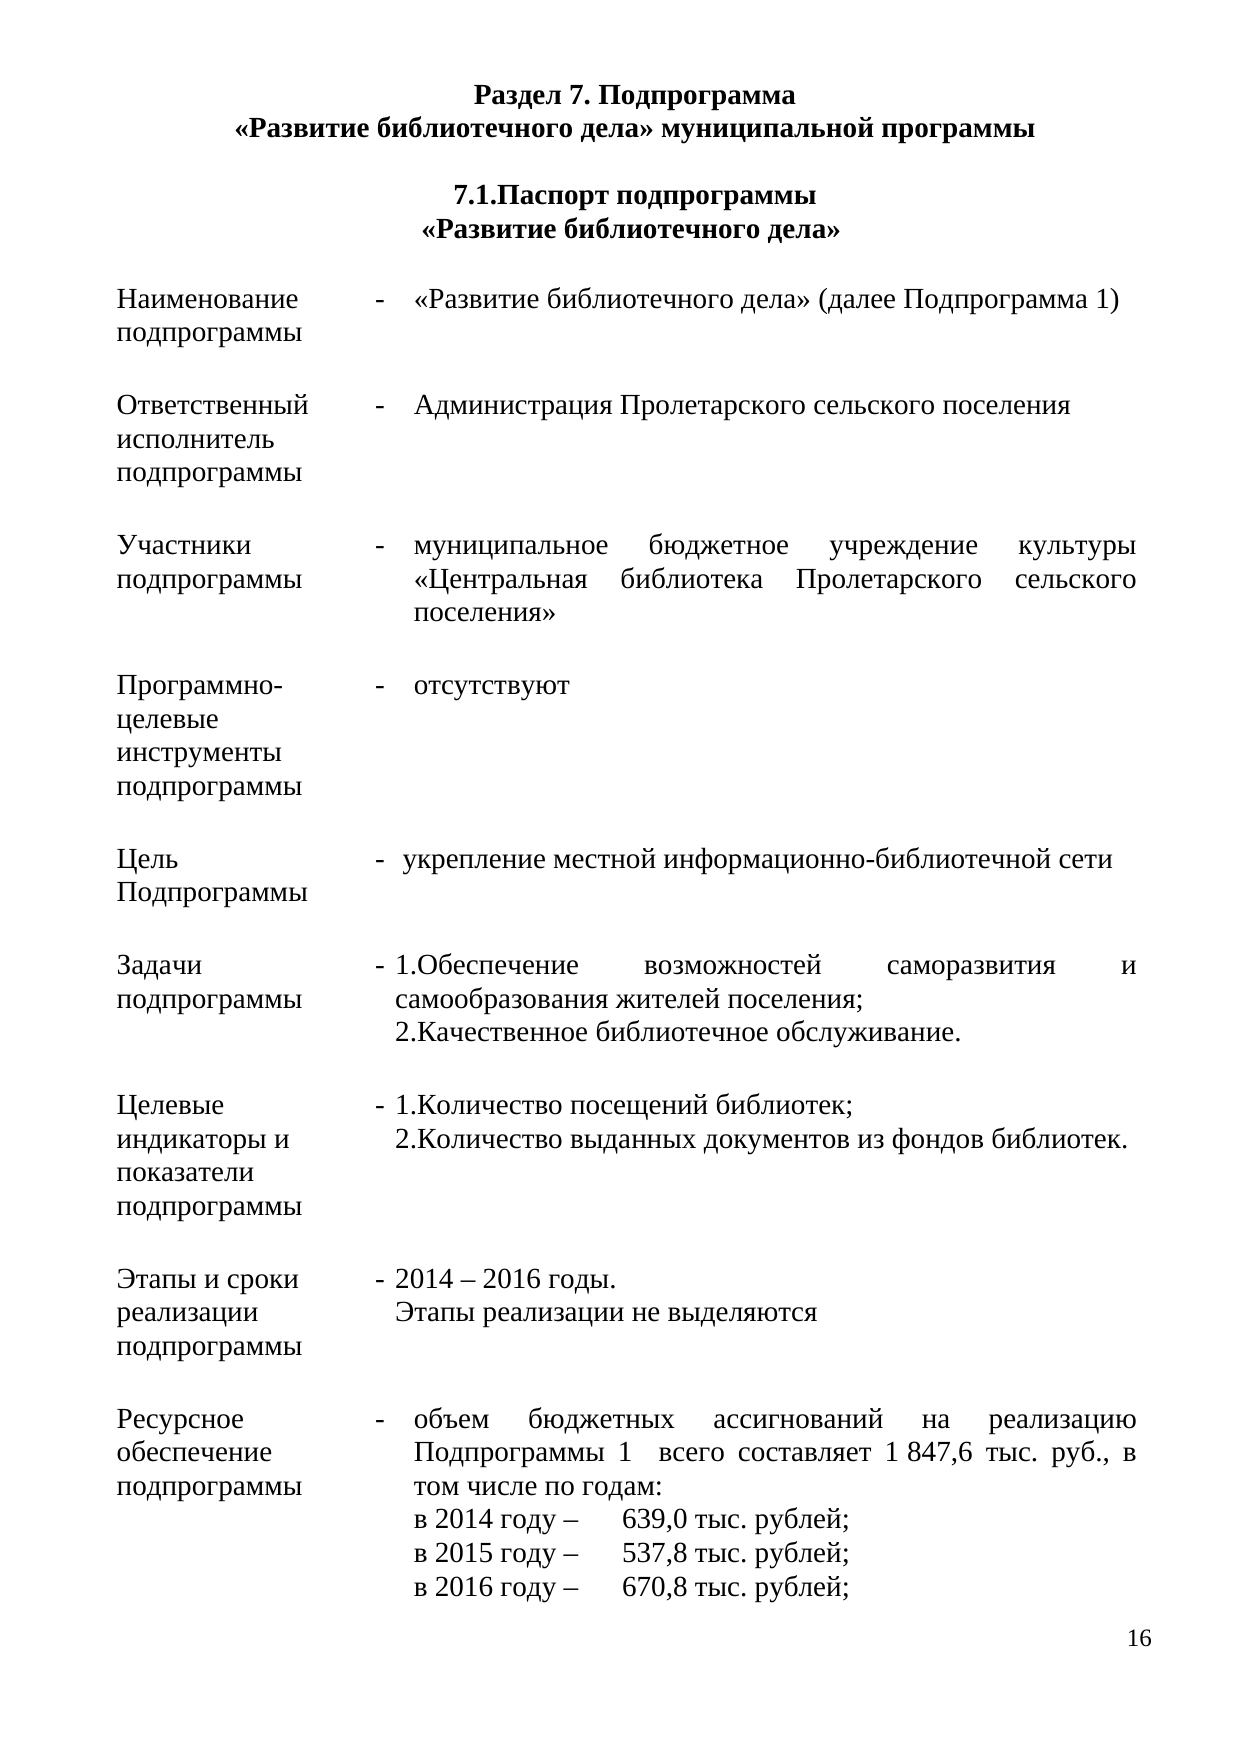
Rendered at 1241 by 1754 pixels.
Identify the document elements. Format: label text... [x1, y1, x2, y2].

table_cell - [368, 945, 392, 1084]
table_cell отсутствуют [392, 665, 1156, 838]
table_header Наименование подпрограммы [114, 278, 367, 384]
table_cell - [368, 1085, 392, 1258]
table_cell Ответственный исполнитель подпрограммы [114, 385, 367, 524]
table_cell Участники подпрограммы [114, 525, 367, 664]
table_cell - [368, 665, 392, 838]
text «Развитие библиотечного дела» [118, 211, 1152, 244]
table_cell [392, 1398, 1156, 1605]
table_cell укрепление местной информационно-библиотечной сети [392, 838, 1156, 944]
table_cell 1.Обеспечение возможностей саморазвития и самообразования жителей поселения; 2.Качественное библиотечное обслуживание. [392, 945, 1156, 1084]
table_cell Цель Подпрограммы [114, 838, 367, 944]
text «Развитие библиотечного дела» муниципальной программы [118, 110, 1152, 144]
table_cell муниципальное бюджетное учреждение культуры «Центральная библиотека Пролетарского сельского поселения» [392, 525, 1156, 664]
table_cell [114, 1398, 367, 1605]
table_cell 2014 – 2016 годы. Этапы реализации не выделяются [392, 1258, 1156, 1398]
table_cell 1.Количество посещений библиотек; 2.Количество выданных документов из фондов библиотек. [392, 1085, 1156, 1258]
table_cell Администрация Пролетарского сельского поселения [392, 385, 1156, 524]
table_cell Задачи подпрограммы [114, 945, 367, 1084]
table_cell - [368, 1258, 392, 1398]
table_header «Развитие библиотечного дела» (далее Подпрограмма 1) [392, 278, 1156, 384]
table_cell Этапы и сроки реализации подпрограммы [114, 1258, 367, 1398]
table_cell Целевые индикаторы и показатели подпрограммы [114, 1085, 367, 1258]
table_cell - [368, 385, 392, 524]
table_cell - [368, 525, 392, 664]
text Раздел 7. Подпрограмма [118, 77, 1152, 110]
table_cell Программно-целевые инструменты подпрограммы [114, 665, 367, 838]
table_cell - [368, 1398, 392, 1605]
table_header - [368, 278, 392, 384]
title 7.1.Паспорт подпрограммы [118, 177, 1152, 211]
table_cell - [368, 838, 392, 944]
